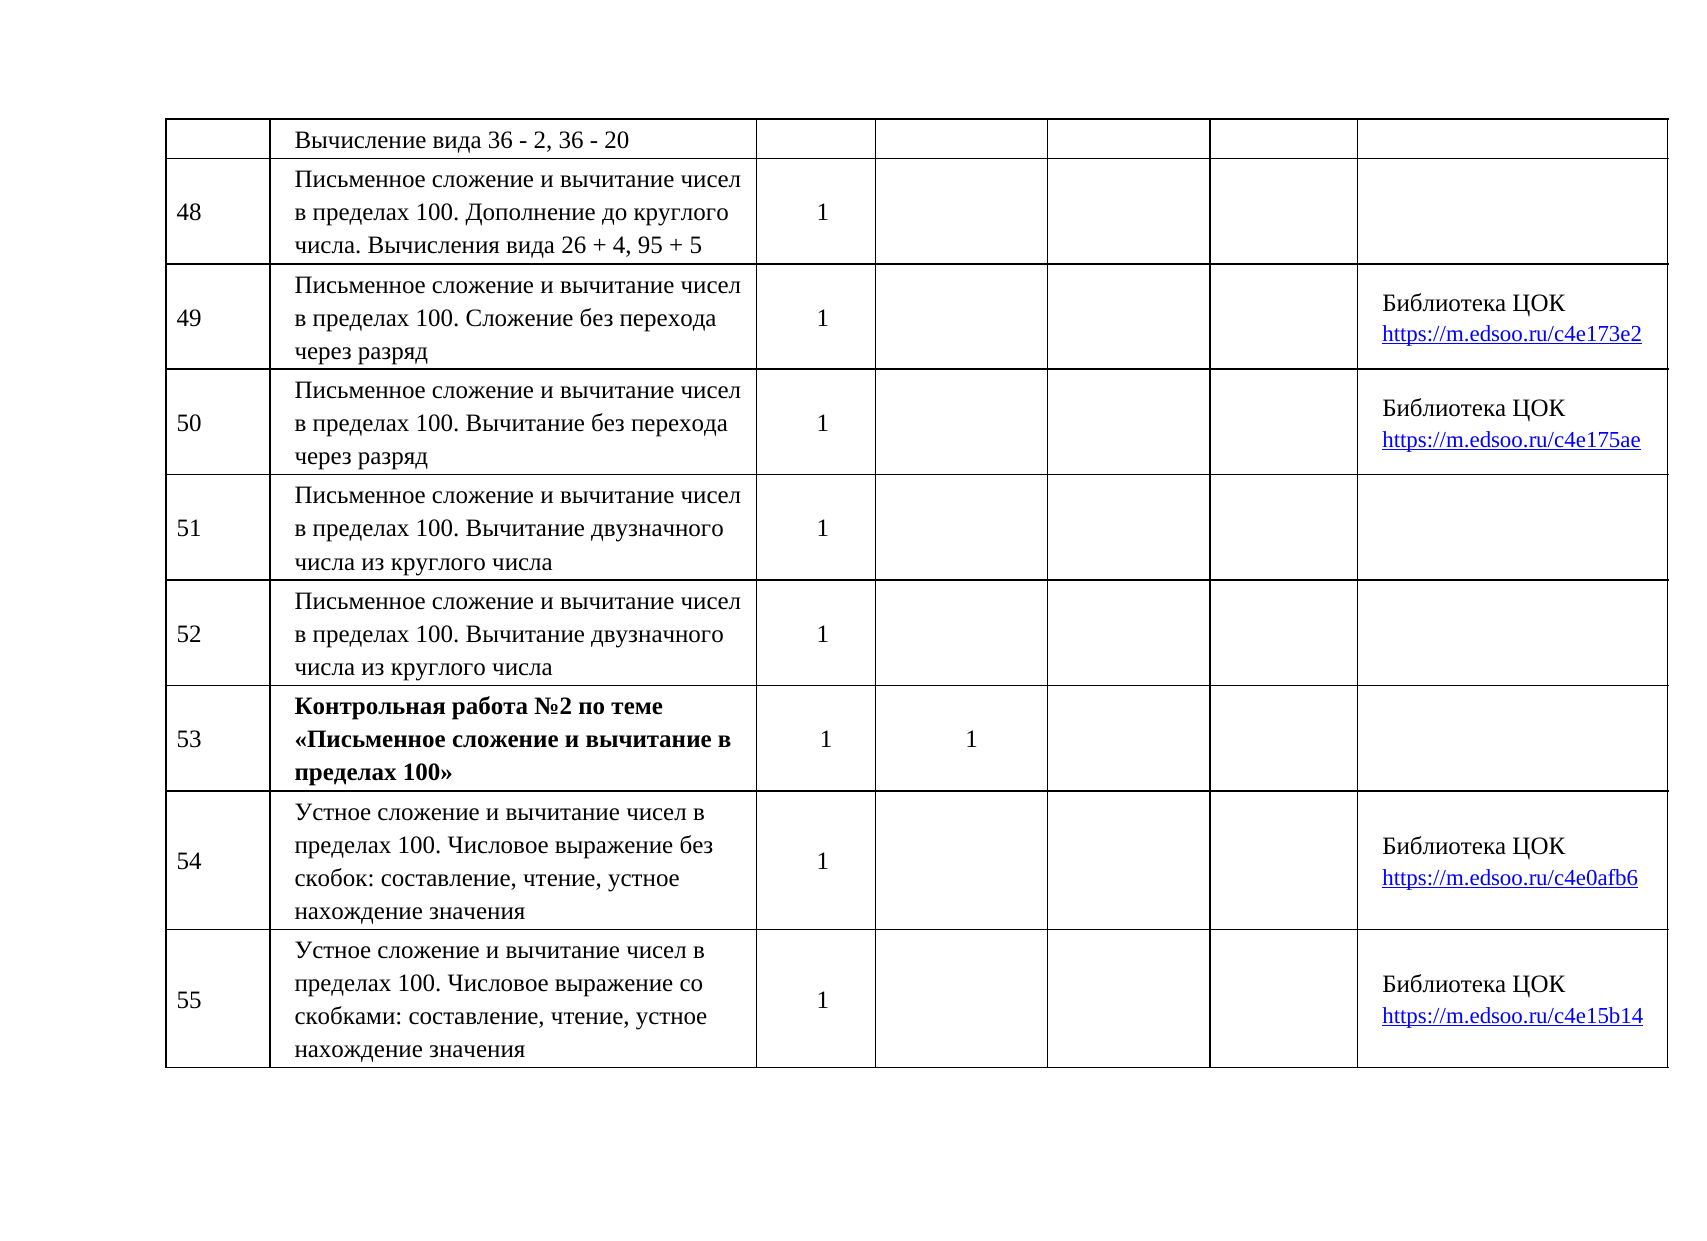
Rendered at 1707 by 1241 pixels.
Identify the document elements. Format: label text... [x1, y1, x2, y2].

table_cell [1211, 581, 1357, 684]
table_cell [1211, 792, 1357, 928]
table_cell [1048, 792, 1209, 928]
table_cell [1211, 370, 1357, 474]
table_cell [1211, 686, 1357, 790]
table_cell [876, 370, 1047, 474]
table_cell [1358, 475, 1667, 579]
table_cell [1211, 120, 1357, 157]
table_cell 54 [167, 792, 269, 928]
table_cell 49 [167, 265, 269, 368]
table_cell Библиотека ЦОК https://m.edsoo.ru/c4e173e2 [1358, 265, 1667, 368]
table_cell [876, 475, 1047, 579]
table_cell 51 [167, 475, 269, 579]
table_cell 1 [757, 120, 875, 157]
table_cell [1048, 159, 1209, 263]
table_cell [1048, 686, 1209, 790]
table_cell Устное сложение и вычитание чисел в пределах 100. Числовое выражение без скобок: составление, чтение, устное нахождение значения [271, 792, 756, 928]
table_cell Библиотека ЦОК https://m.edsoo.ru/c4e0afb6 [1358, 792, 1667, 928]
table_cell 1 [757, 159, 875, 263]
table_cell [1211, 159, 1357, 263]
table_cell Письменное сложение и вычитание чисел в пределах 100. Вычитание без перехода через разряд [271, 370, 756, 474]
table_cell 1 [757, 686, 875, 790]
table_cell [876, 159, 1047, 263]
table_cell [876, 265, 1047, 368]
table_cell 47 [167, 120, 269, 157]
table_cell Библиотека ЦОК https://m.edsoo.ru/c4e15b14 [1358, 930, 1667, 1067]
table_cell Библиотека ЦОК https://m.edsoo.ru/c4e175ae [1358, 370, 1667, 474]
table_cell 1 [757, 930, 875, 1067]
table_cell [1358, 120, 1667, 157]
table_cell [1358, 686, 1667, 790]
table_cell [1211, 475, 1357, 579]
table_cell Письменное сложение и вычитание чисел в пределах 100. Вычитание двузначного числа из круглого числа [271, 581, 756, 684]
table_cell [1211, 265, 1357, 368]
table_cell [1358, 581, 1667, 684]
table_cell [876, 792, 1047, 928]
table_cell [1048, 265, 1209, 368]
table_cell 55 [167, 930, 269, 1067]
table_cell [876, 930, 1047, 1067]
table_cell [876, 581, 1047, 684]
table_cell 1 [757, 265, 875, 368]
table_cell 53 [167, 686, 269, 790]
table_cell Письменное сложение и вычитание чисел в пределах 100. Сложение без перехода через разряд [271, 265, 756, 368]
table_cell Контрольная работа №2 по теме «Письменное сложение и вычитание в пределах 100» [271, 686, 756, 790]
table_cell Письменное сложение и вычитание чисел в пределах 100. Вычитание двузначного числа из круглого числа [271, 475, 756, 579]
table_cell 1 [876, 686, 1047, 790]
table_cell 1 [757, 792, 875, 928]
table_cell [1048, 475, 1209, 579]
table_cell Устное сложение и вычитание чисел в пределах 100. Числовое выражение со скобками: составление, чтение, устное нахождение значения [271, 930, 756, 1067]
table_cell [876, 120, 1047, 157]
table_cell 52 [167, 581, 269, 684]
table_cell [271, 120, 756, 157]
table_cell [1358, 159, 1667, 263]
table_cell 1 [757, 475, 875, 579]
table_cell 1 [757, 581, 875, 684]
table_cell 1 [757, 370, 875, 474]
table_cell [1048, 120, 1209, 157]
table_cell Письменное сложение и вычитание чисел в пределах 100. Дополнение до круглого числа. Вычисления вида 26 + 4, 95 + 5 [271, 159, 756, 263]
table_cell [1048, 930, 1209, 1067]
table_cell 50 [167, 370, 269, 474]
table_cell [1211, 930, 1357, 1067]
table_cell [1048, 581, 1209, 684]
table_cell [1048, 370, 1209, 474]
table_cell 48 [167, 159, 269, 263]
